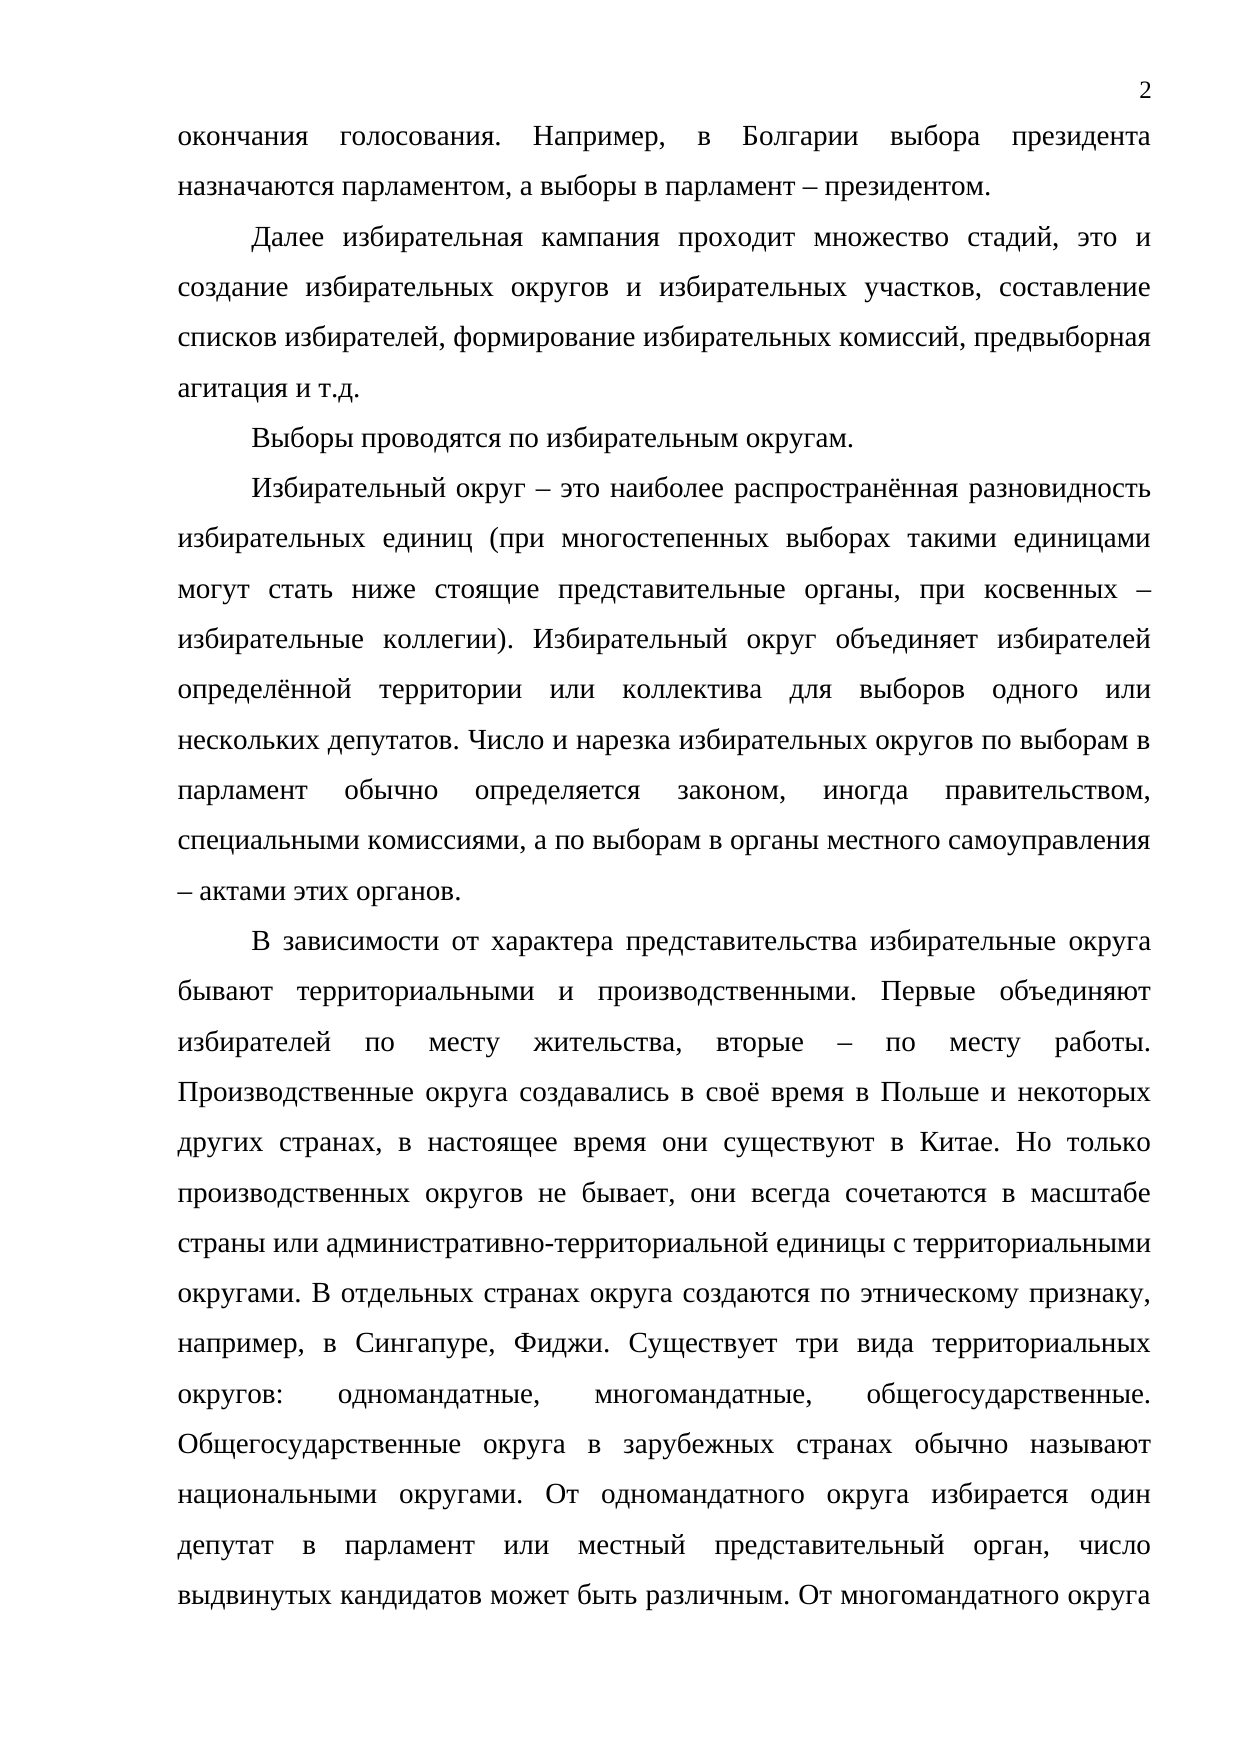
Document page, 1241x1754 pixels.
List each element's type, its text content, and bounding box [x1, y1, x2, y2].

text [177, 118, 1152, 202]
text Избирательный округ – это наиболее распространённая разновидность избирательных единиц (при многостепенных выборах такими единицами могут стать ниже стоящие представительные органы, при косвенных – избирательные коллегии). Избирательный округ объединяет избирателей определённой территории или коллектива для выборов одного или нескольких депутатов. Число и нарезка избирательных округов по выборам в парламент обычно определяется законом, иногда правительством, специальными комиссиями, а по выборам в органы местного самоуправления – актами этих органов. [177, 470, 1152, 906]
text Далее избирательная кампания проходит множество стадий, это и создание избирательных округов и избирательных участков, составление списков избирателей, формирование избирательных комиссий, предвыборная агитация и т.д. [177, 219, 1152, 403]
text Выборы проводятся по избирательным округам. [177, 420, 1152, 453]
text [177, 923, 1152, 1611]
